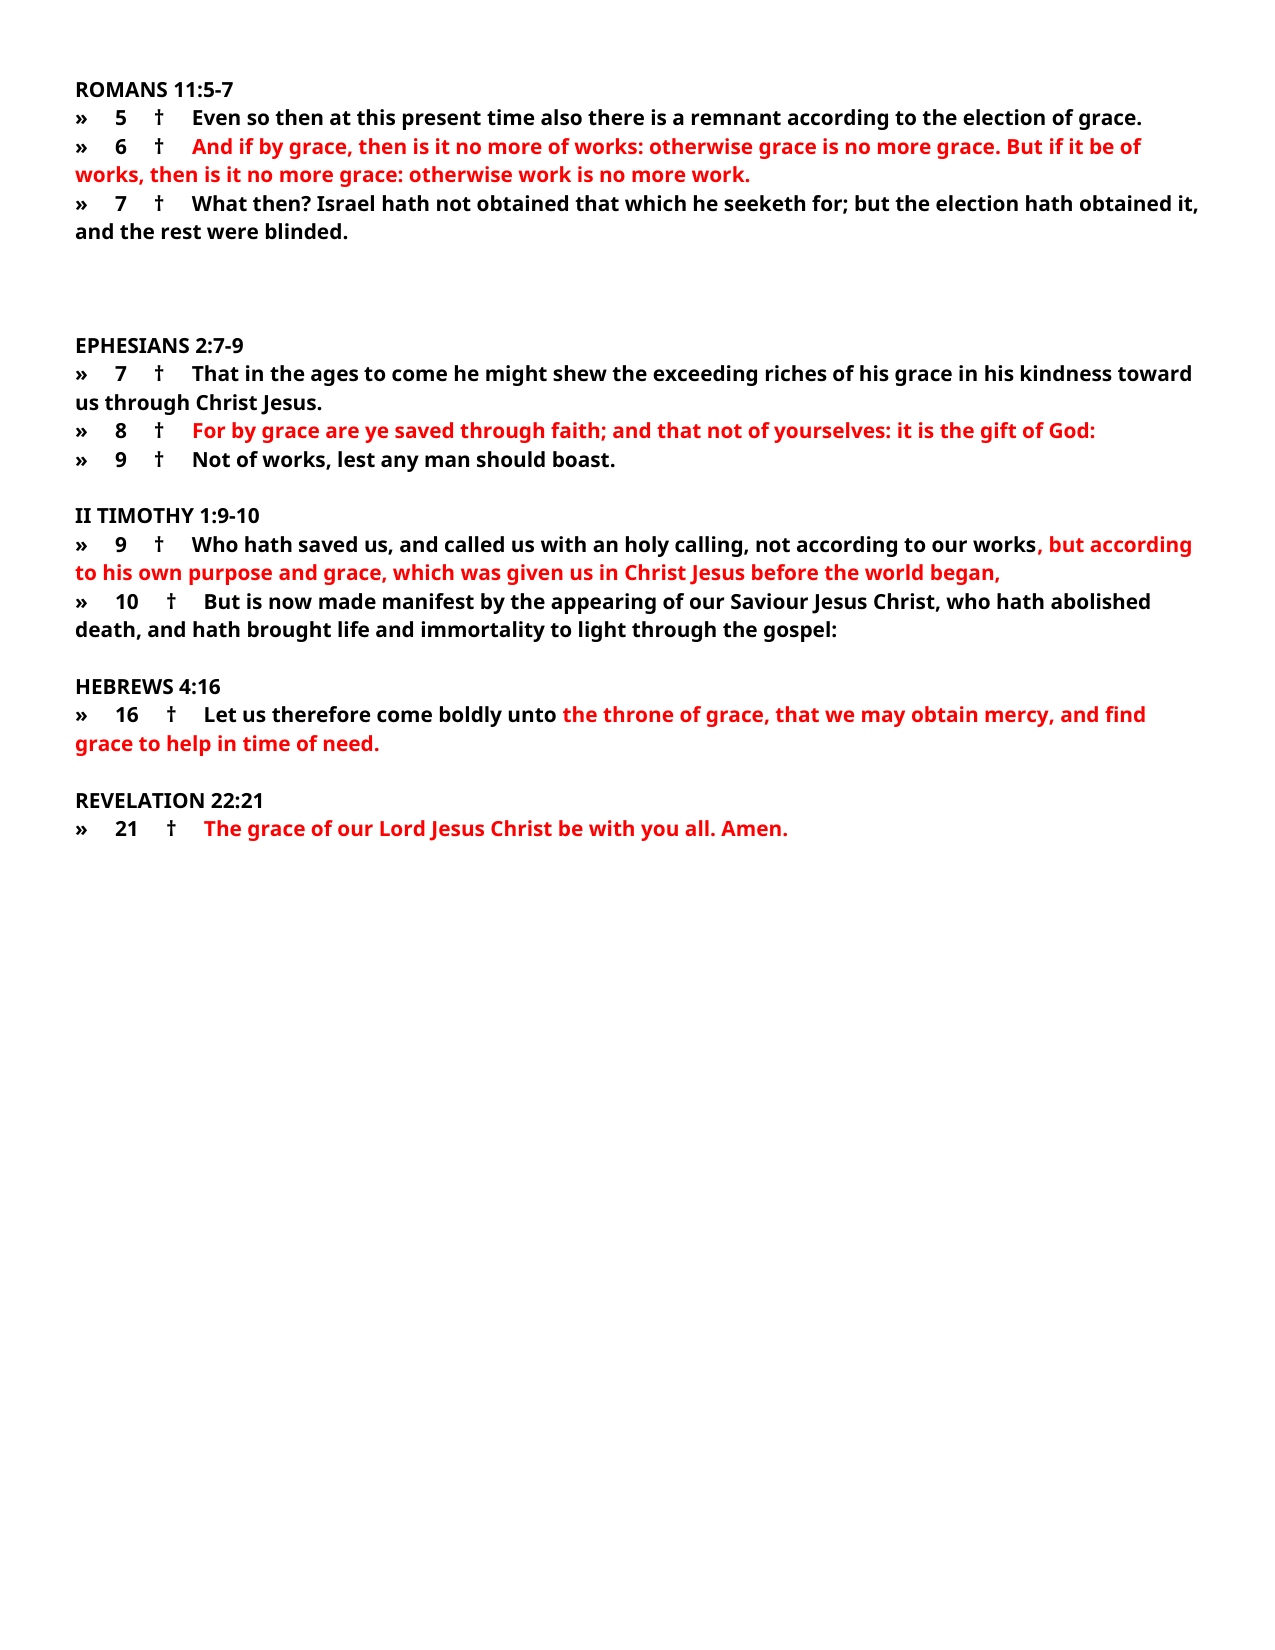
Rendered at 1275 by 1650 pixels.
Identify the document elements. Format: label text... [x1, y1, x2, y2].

text » 10 † But is now made manifest by the appearing of our Saviour Jesus Christ, who hath abolished death, and hath brought life and immortality to light through the gospel: [75, 587, 1200, 644]
text » 9 † Who hath saved us, and called us with an holy calling, not according to our works, but according to his own purpose and grace, which was given us in Christ Jesus before the world began, [75, 530, 1200, 587]
text ROMANS 11:5-7 [75, 75, 1200, 103]
text » 5 † Even so then at this present time also there is a remnant according to the election of grace. [75, 103, 1200, 132]
text » 9 † Not of works, lest any man should boast. [75, 445, 1200, 473]
text II TIMOTHY 1:9-10 [75, 502, 1200, 530]
text » 21 † The grace of our Lord Jesus Christ be with you all. Amen. [75, 814, 1200, 843]
text » 7 † That in the ages to come he might shew the exceeding riches of his grace in his kindness toward us through Christ Jesus. [75, 359, 1200, 416]
text » 16 † Let us therefore come boldly unto the throne of grace, that we may obtain mercy, and find grace to help in time of need. [75, 701, 1200, 757]
text » 7 † What then? Israel hath not obtained that which he seeketh for; but the election hath obtained it, and the rest were blinded. [75, 189, 1200, 246]
text REVELATION 22:21 [75, 786, 1200, 814]
text HEBREWS 4:16 [75, 672, 1200, 701]
text » 8 † For by grace are ye saved through faith; and that not of yourselves: it is the gift of God: [75, 416, 1200, 445]
text » 6 † And if by grace, then is it no more of works: otherwise grace is no more grace. But if it be of works, then is it no more grace: otherwise work is no more work. [75, 132, 1200, 189]
text EPHESIANS 2:7-9 [75, 331, 1200, 359]
